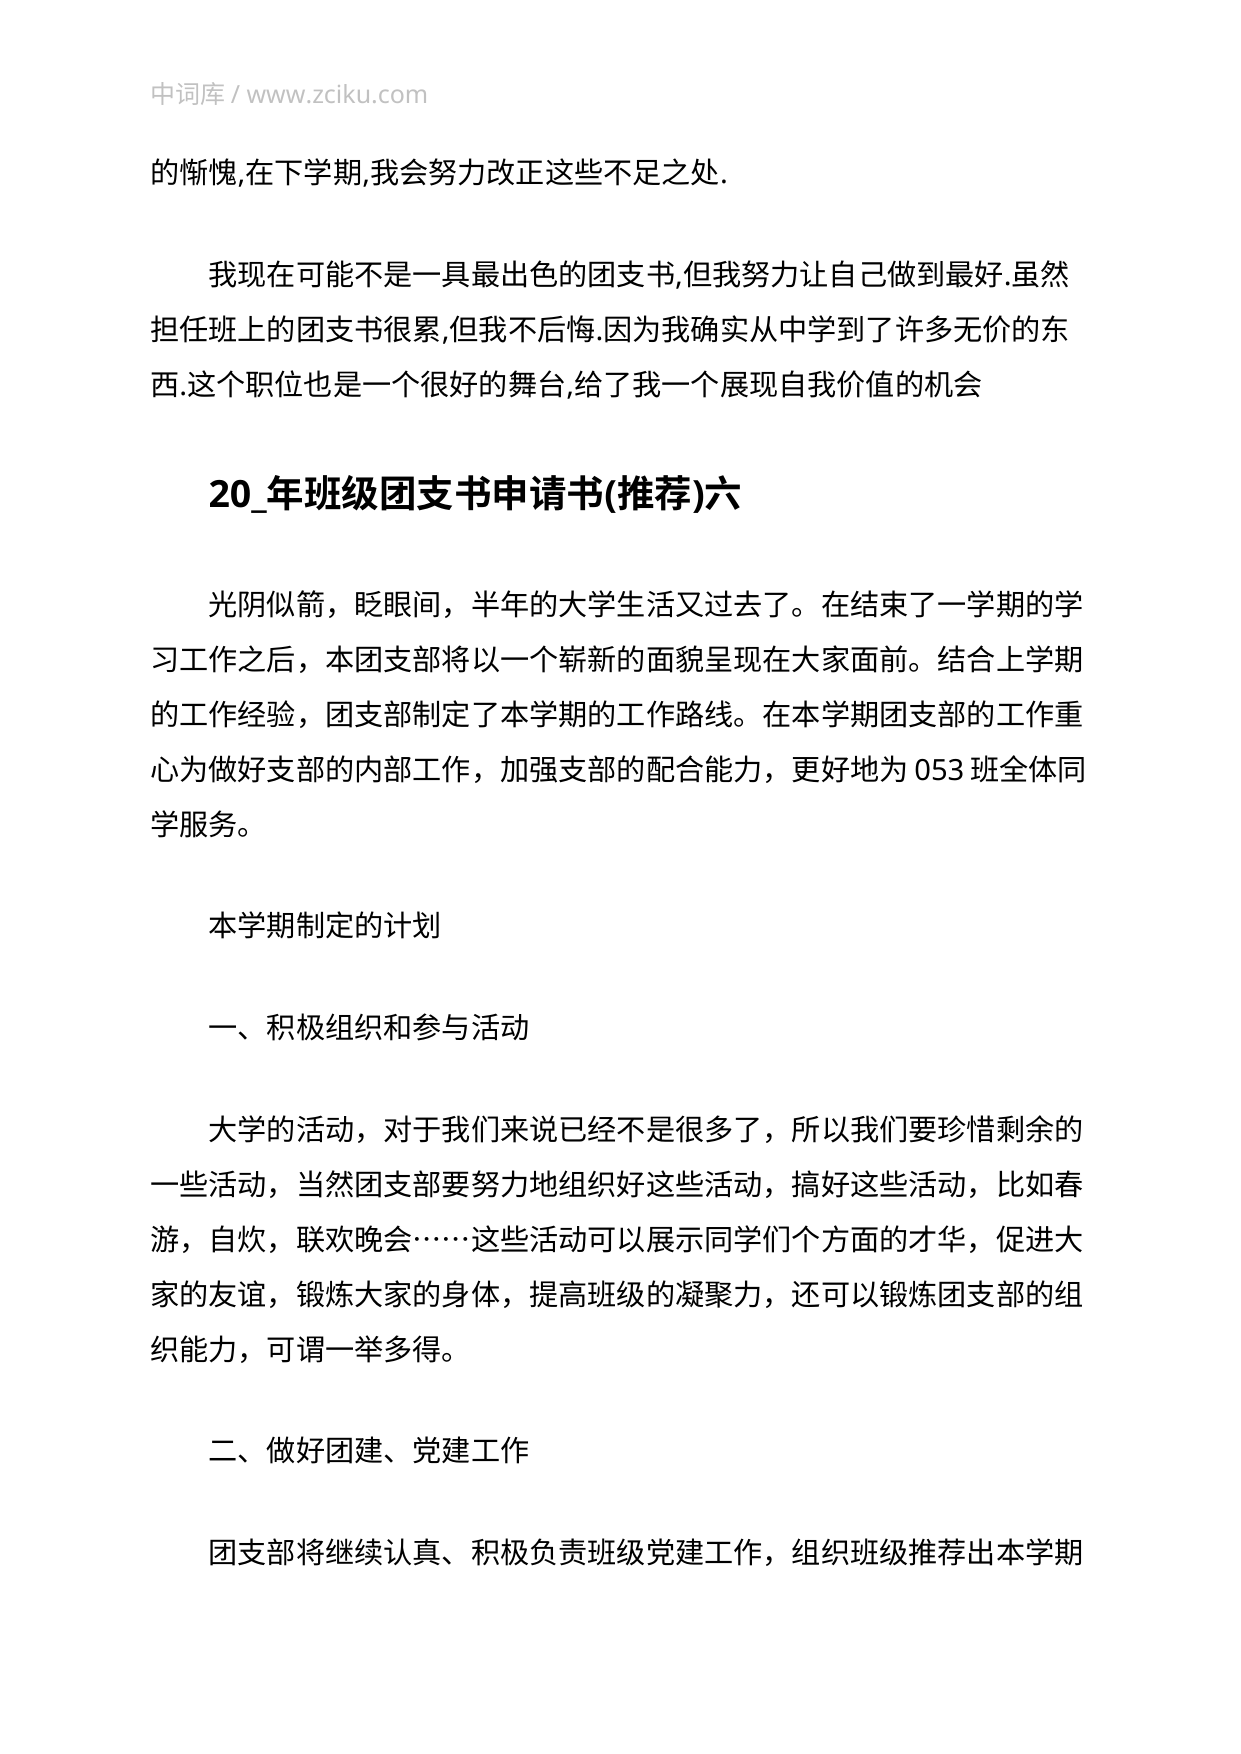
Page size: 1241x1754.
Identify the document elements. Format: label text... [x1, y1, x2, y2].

text 二、做好团建、党建工作 [150, 1428, 1090, 1470]
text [150, 150, 1090, 192]
text 20_年班级团支书申请书(推荐)六 [150, 464, 1090, 518]
text 本学期制定的计划 [150, 903, 1090, 945]
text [150, 1530, 1090, 1572]
text 一、积极组织和参与活动 [150, 1005, 1090, 1047]
text 大学的活动，对于我们来说已经不是很多了，所以我们要珍惜剩余的一些活动，当然团支部要努力地组织好这些活动，搞好这些活动，比如春游，自炊，联欢晚会……这些活动可以展示同学们个方面的才华，促进大家的友谊，锻炼大家的身体，提高班级的凝聚力，还可以锻炼团支部的组织能力，可谓一举多得。 [150, 1107, 1090, 1368]
text 光阴似箭，眨眼间，半年的大学生活又过去了。在结束了一学期的学习工作之后，本团支部将以一个崭新的面貌呈现在大家面前。结合上学期的工作经验，团支部制定了本学期的工作路线。在本学期团支部的工作重心为做好支部的内部工作，加强支部的配合能力，更好地为053班全体同学服务。 [150, 582, 1090, 843]
text 我现在可能不是一具最出色的团支书,但我努力让自己做到最好.虽然担任班上的团支书很累,但我不后悔.因为我确实从中学到了许多无价的东西.这个职位也是一个很好的舞台,给了我一个展现自我价值的机会 [150, 252, 1090, 404]
